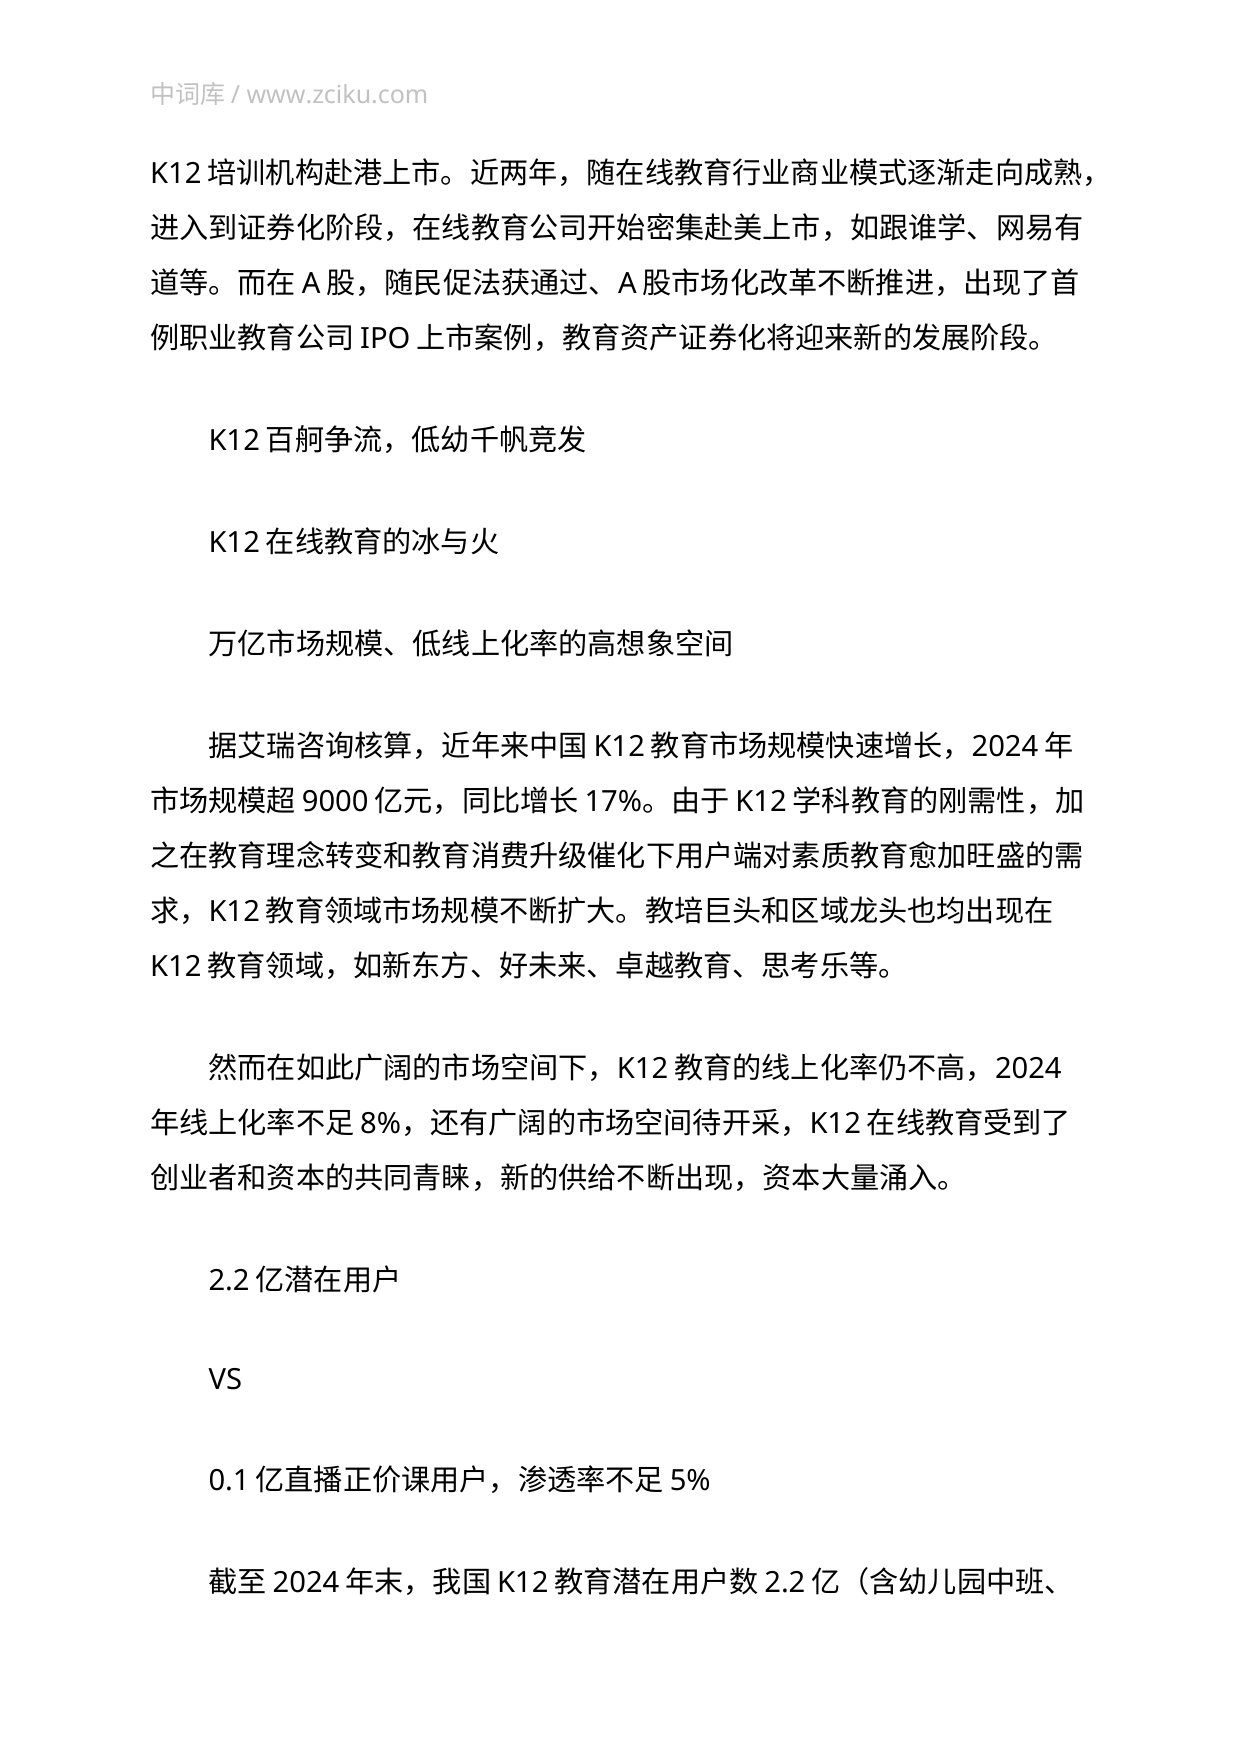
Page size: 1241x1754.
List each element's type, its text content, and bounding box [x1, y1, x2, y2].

text 万亿市场规模、低线上化率的高想象空间 [150, 621, 1090, 663]
text K12百舸争流，低幼千帆竞发 [150, 417, 1090, 459]
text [150, 1559, 1090, 1601]
text K12在线教育的冰与火 [150, 519, 1090, 561]
text 据艾瑞咨询核算，近年来中国K12教育市场规模快速增长，2024年市场规模超9000亿元，同比增长17%。由于K12学科教育的刚需性，加之在教育理念转变和教育消费升级催化下用户端对素质教育愈加旺盛的需求，K12教育领域市场规模不断扩大。教培巨头和区域龙头也均出现在K12教育领域，如新东方、好未来、卓越教育、思考乐等。 [150, 723, 1090, 985]
text 0.1亿直播正价课用户，渗透率不足5% [150, 1457, 1090, 1499]
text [150, 150, 1090, 357]
text VS [150, 1358, 1090, 1398]
text 2.2亿潜在用户 [150, 1256, 1090, 1299]
text 然而在如此广阔的市场空间下，K12教育的线上化率仍不高，2024年线上化率不足8%，还有广阔的市场空间待开采，K12在线教育受到了创业者和资本的共同青睐，新的供给不断出现，资本大量涌入。 [150, 1044, 1090, 1197]
